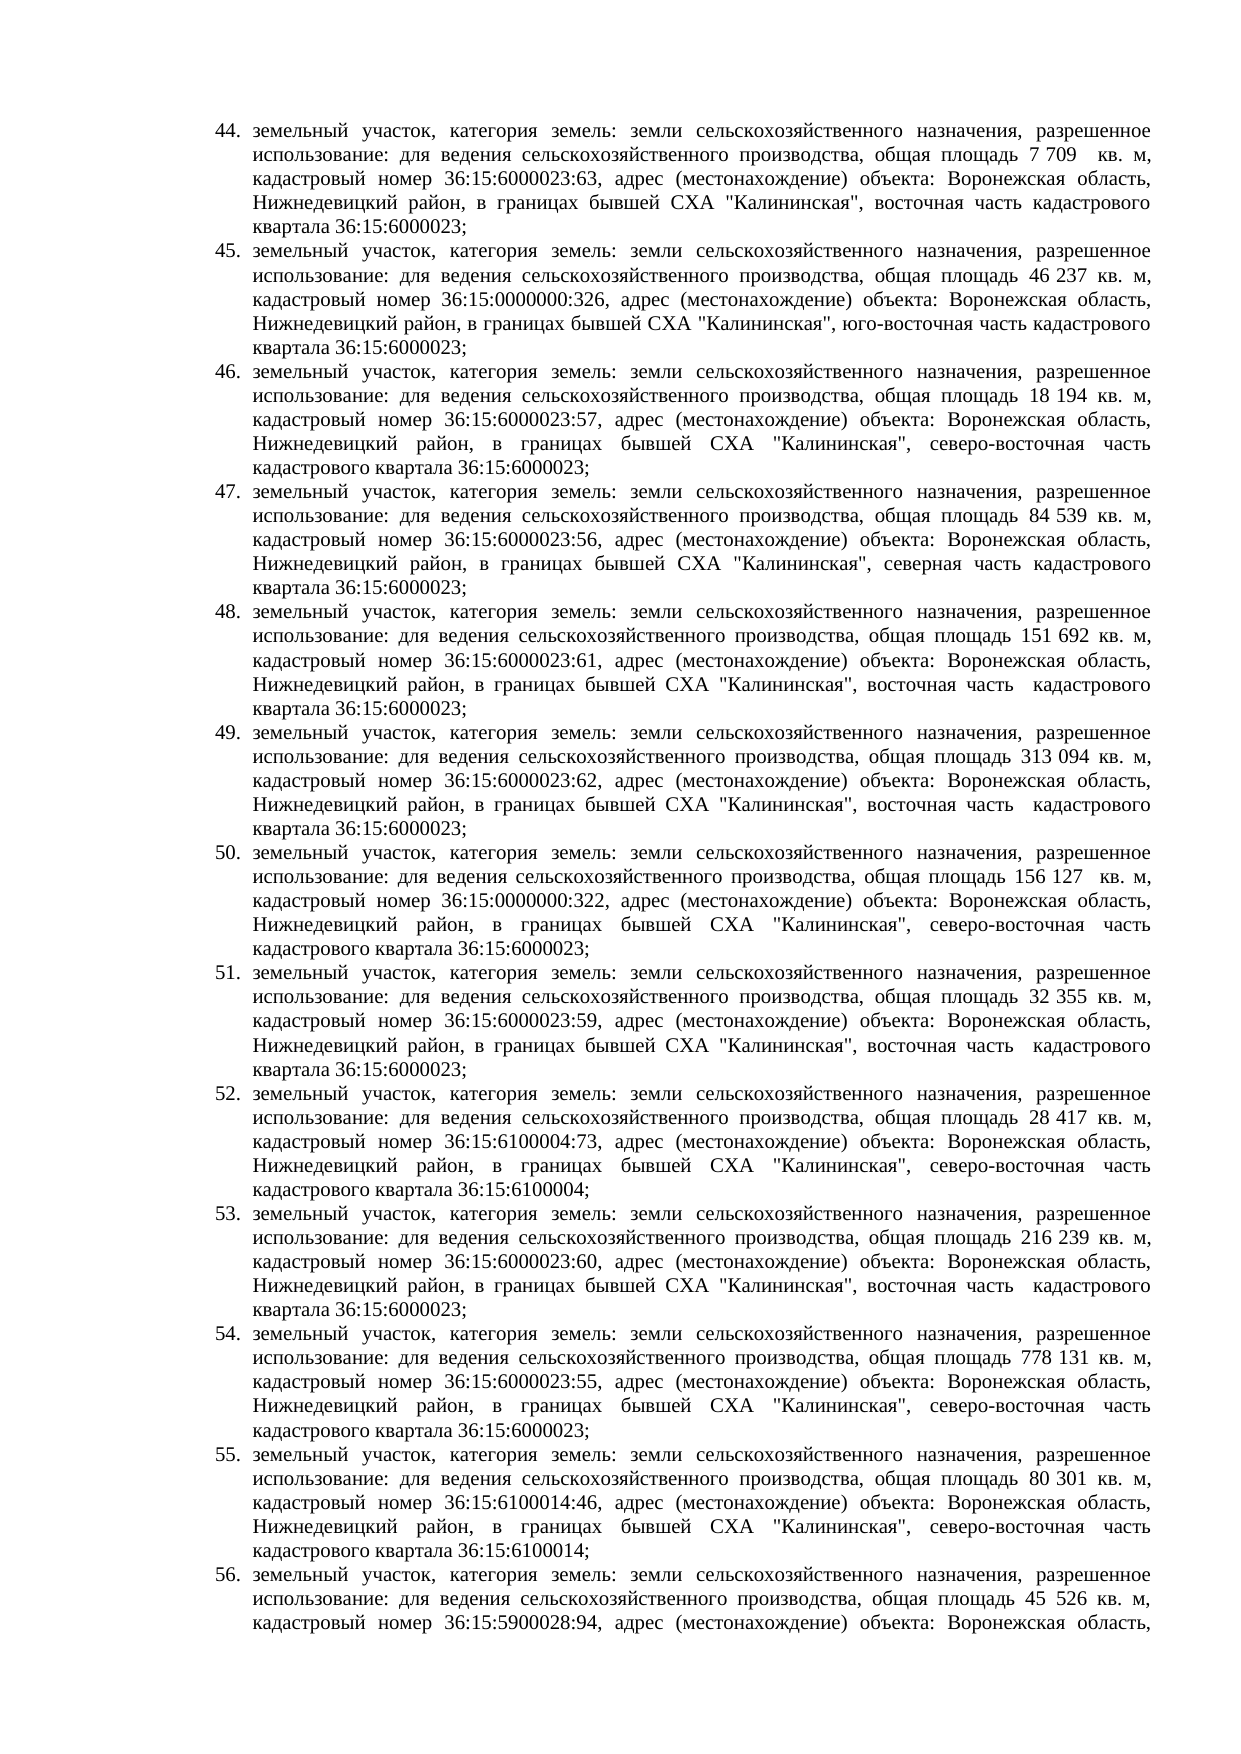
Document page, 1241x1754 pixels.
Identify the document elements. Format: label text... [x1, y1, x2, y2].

list земельный участок, категория земель: земли сельскохозяйственного назначения, разрешенное использование: для ведения сельскохозяйственного производства, общая площадь 151 692 кв. м, кадастровый номер 36:15:6000023:61, адрес (местонахождение) объекта: Воронежская область, Нижнедевицкий район, в границах бывшей СХА "Калининская", восточная часть кадастрового квартала 36:15:6000023; [215, 599, 1152, 720]
list земельный участок, категория земель: земли сельскохозяйственного назначения, разрешенное использование: для ведения сельскохозяйственного производства, общая площадь 28 417 кв. м, кадастровый номер 36:15:6100004:73, адрес (местонахождение) объекта: Воронежская область, Нижнедевицкий район, в границах бывшей СХА "Калининская", северо-восточная часть кадастрового квартала 36:15:6100004; [215, 1081, 1152, 1201]
list земельный участок, категория земель: земли сельскохозяйственного назначения, разрешенное использование: для ведения сельскохозяйственного производства, общая площадь 46 237 кв. м, кадастровый номер 36:15:0000000:326, адрес (местонахождение) объекта: Воронежская область, Нижнедевицкий район, в границах бывшей СХА "Калининская", юго-восточная часть кадастрового квартала 36:15:6000023; [215, 238, 1152, 359]
list земельный участок, категория земель: земли сельскохозяйственного назначения, разрешенное использование: для ведения сельскохозяйственного производства, общая площадь 18 194 кв. м, кадастровый номер 36:15:6000023:57, адрес (местонахождение) объекта: Воронежская область, Нижнедевицкий район, в границах бывшей СХА "Калининская", северо-восточная часть кадастрового квартала 36:15:6000023; [215, 359, 1152, 479]
list земельный участок, категория земель: земли сельскохозяйственного назначения, разрешенное использование: для ведения сельскохозяйственного производства, общая площадь 80 301 кв. м, кадастровый номер 36:15:6100014:46, адрес (местонахождение) объекта: Воронежская область, Нижнедевицкий район, в границах бывшей СХА "Калининская", северо-восточная часть кадастрового квартала 36:15:6100014; [215, 1442, 1152, 1562]
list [215, 1562, 1152, 1634]
list земельный участок, категория земель: земли сельскохозяйственного назначения, разрешенное использование: для ведения сельскохозяйственного производства, общая площадь 156 127 кв. м, кадастровый номер 36:15:0000000:322, адрес (местонахождение) объекта: Воронежская область, Нижнедевицкий район, в границах бывшей СХА "Калининская", северо-восточная часть кадастрового квартала 36:15:6000023; [215, 840, 1152, 960]
list земельный участок, категория земель: земли сельскохозяйственного назначения, разрешенное использование: для ведения сельскохозяйственного производства, общая площадь 313 094 кв. м, кадастровый номер 36:15:6000023:62, адрес (местонахождение) объекта: Воронежская область, Нижнедевицкий район, в границах бывшей СХА "Калининская", восточная часть кадастрового квартала 36:15:6000023; [215, 720, 1152, 840]
list земельный участок, категория земель: земли сельскохозяйственного назначения, разрешенное использование: для ведения сельскохозяйственного производства, общая площадь 84 539 кв. м, кадастровый номер 36:15:6000023:56, адрес (местонахождение) объекта: Воронежская область, Нижнедевицкий район, в границах бывшей СХА "Калининская", северная часть кадастрового квартала 36:15:6000023; [215, 479, 1152, 599]
list земельный участок, категория земель: земли сельскохозяйственного назначения, разрешенное использование: для ведения сельскохозяйственного производства, общая площадь 32 355 кв. м, кадастровый номер 36:15:6000023:59, адрес (местонахождение) объекта: Воронежская область, Нижнедевицкий район, в границах бывшей СХА "Калининская", восточная часть кадастрового квартала 36:15:6000023; [215, 960, 1152, 1081]
list земельный участок, категория земель: земли сельскохозяйственного назначения, разрешенное использование: для ведения сельскохозяйственного производства, общая площадь 7 709 кв. м, кадастровый номер 36:15:6000023:63, адрес (местонахождение) объекта: Воронежская область, Нижнедевицкий район, в границах бывшей СХА "Калининская", восточная часть кадастрового квартала 36:15:6000023; [215, 118, 1152, 238]
list земельный участок, категория земель: земли сельскохозяйственного назначения, разрешенное использование: для ведения сельскохозяйственного производства, общая площадь 216 239 кв. м, кадастровый номер 36:15:6000023:60, адрес (местонахождение) объекта: Воронежская область, Нижнедевицкий район, в границах бывшей СХА "Калининская", восточная часть кадастрового квартала 36:15:6000023; [215, 1201, 1152, 1321]
list земельный участок, категория земель: земли сельскохозяйственного назначения, разрешенное использование: для ведения сельскохозяйственного производства, общая площадь 778 131 кв. м, кадастровый номер 36:15:6000023:55, адрес (местонахождение) объекта: Воронежская область, Нижнедевицкий район, в границах бывшей СХА "Калининская", северо-восточная часть кадастрового квартала 36:15:6000023; [215, 1321, 1152, 1442]
